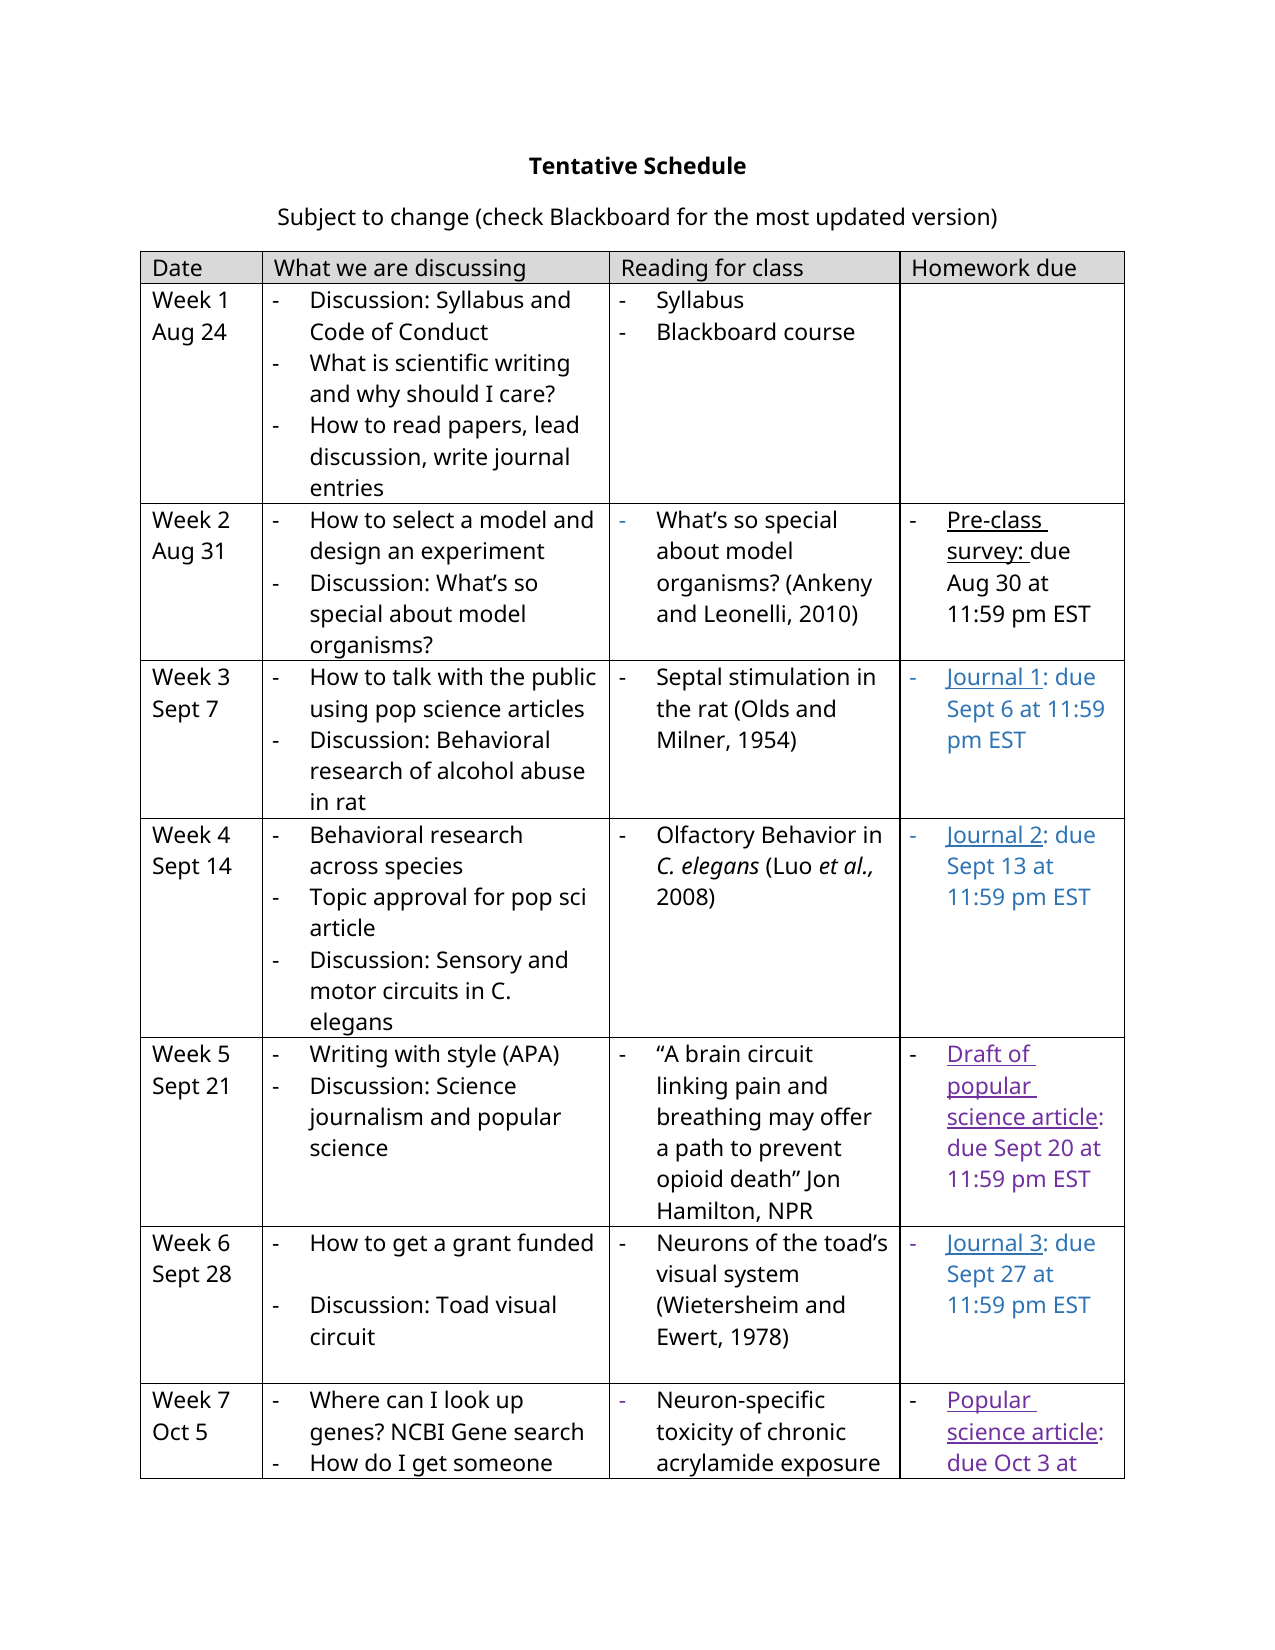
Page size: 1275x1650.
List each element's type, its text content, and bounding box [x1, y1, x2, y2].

table_header Homework due [901, 252, 1124, 283]
table_cell [901, 284, 1124, 503]
table_cell Pre-class survey: due Aug 30 at 11:59 pm EST [901, 504, 1124, 660]
table_cell Week 4 Sept 14 [141, 819, 262, 1037]
table_cell Week 3 Sept 7 [141, 661, 262, 817]
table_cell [263, 1384, 609, 1478]
table_cell Olfactory Behavior in C. elegans (Luo et al., 2008) [610, 819, 899, 1037]
table_cell Week 1 Aug 24 [141, 284, 262, 503]
table_header What we are discussing [263, 252, 609, 283]
table_cell Week 2 Aug 31 [141, 504, 262, 660]
table_cell How to get a grant funded Discussion: Toad visual circuit [263, 1227, 609, 1383]
table_cell Week 5 Sept 21 [141, 1038, 262, 1226]
table_cell Journal 1: due Sept 6 at 11:59 pm EST [901, 661, 1124, 817]
table_cell Septal stimulation in the rat (Olds and Milner, 1954) [610, 661, 899, 817]
table_cell How to talk with the public using pop science articles Discussion: Behavioral research of alcohol abuse in rat [263, 661, 609, 817]
table_header Reading for class [610, 252, 899, 283]
table_cell Syllabus Blackboard course [610, 284, 899, 503]
table_cell Journal 3: due Sept 27 at 11:59 pm EST [901, 1227, 1124, 1383]
table_cell Discussion: Syllabus and Code of Conduct What is scientific writing and why should I care? How to read papers, lead discussion, write journal entries [263, 284, 609, 503]
table_cell Behavioral research across species Topic approval for pop sci article Discussion: Sensory and motor circuits in C. elegans [263, 819, 609, 1037]
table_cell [901, 1384, 1124, 1478]
table_cell Neurons of the toad’s visual system (Wietersheim and Ewert, 1978) [610, 1227, 899, 1383]
table_cell Week 6 Sept 28 [141, 1227, 262, 1383]
table_header Date [141, 252, 262, 283]
text Tentative Schedule [150, 150, 1125, 181]
table_cell How to select a model and design an experiment Discussion: What’s so special about model organisms? [263, 504, 609, 660]
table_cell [610, 1384, 899, 1478]
table_cell “A brain circuit linking pain and breathing may offer a path to prevent opioid death” Jon Hamilton, NPR [610, 1038, 899, 1226]
table_cell Writing with style (APA) Discussion: Science journalism and popular science [263, 1038, 609, 1226]
table_cell Journal 2: due Sept 13 at 11:59 pm EST [901, 819, 1124, 1037]
table_cell Draft of popular science article: due Sept 20 at 11:59 pm EST [901, 1038, 1124, 1226]
table_cell What’s so special about model organisms? (Ankeny and Leonelli, 2010) [610, 504, 899, 660]
table_cell Week 7 Oct 5 [141, 1384, 262, 1478]
text Subject to change (check Blackboard for the most updated version) [150, 200, 1125, 232]
